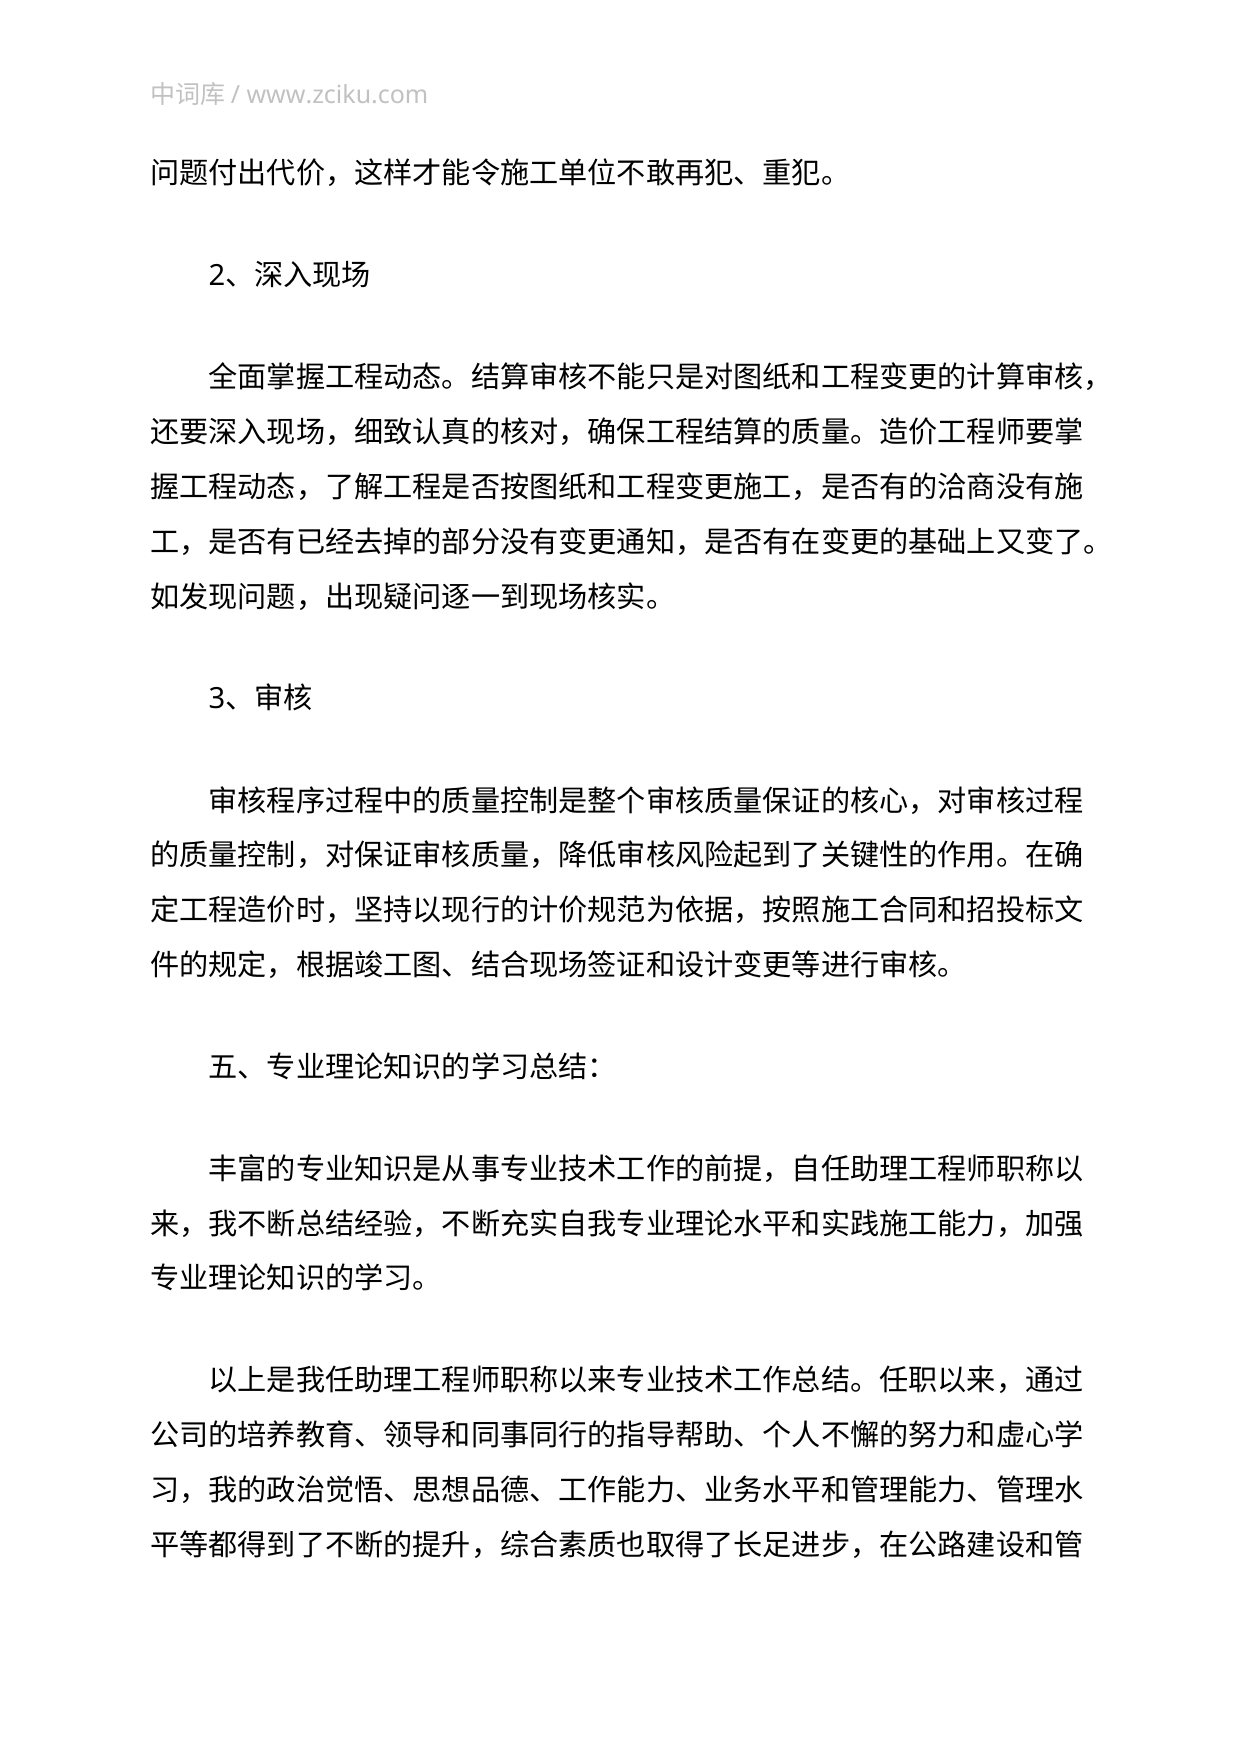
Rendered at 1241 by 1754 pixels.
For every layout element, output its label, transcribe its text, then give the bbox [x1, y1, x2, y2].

text 3、审核 [150, 675, 1090, 717]
text 五、专业理论知识的学习总结： [150, 1043, 1090, 1086]
text 2、深入现场 [150, 252, 1090, 294]
text 审核程序过程中的质量控制是整个审核质量保证的核心，对审核过程的质量控制，对保证审核质量，降低审核风险起到了关键性的作用。在确定工程造价时，坚持以现行的计价规范为依据，按照施工合同和招投标文件的规定，根据竣工图、结合现场签证和设计变更等进行审核。 [150, 777, 1090, 984]
text 全面掌握工程动态。结算审核不能只是对图纸和工程变更的计算审核，还要深入现场，细致认真的核对，确保工程结算的质量。造价工程师要掌握工程动态，了解工程是否按图纸和工程变更施工，是否有的洽商没有施工，是否有已经去掉的部分没有变更通知，是否有在变更的基础上又变了。如发现问题，出现疑问逐一到现场核实。 [150, 354, 1090, 616]
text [150, 1357, 1090, 1564]
text 丰富的专业知识是从事专业技术工作的前提，自任助理工程师职称以来，我不断总结经验，不断充实自我专业理论水平和实践施工能力，加强专业理论知识的学习。 [150, 1145, 1090, 1297]
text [150, 150, 1090, 192]
